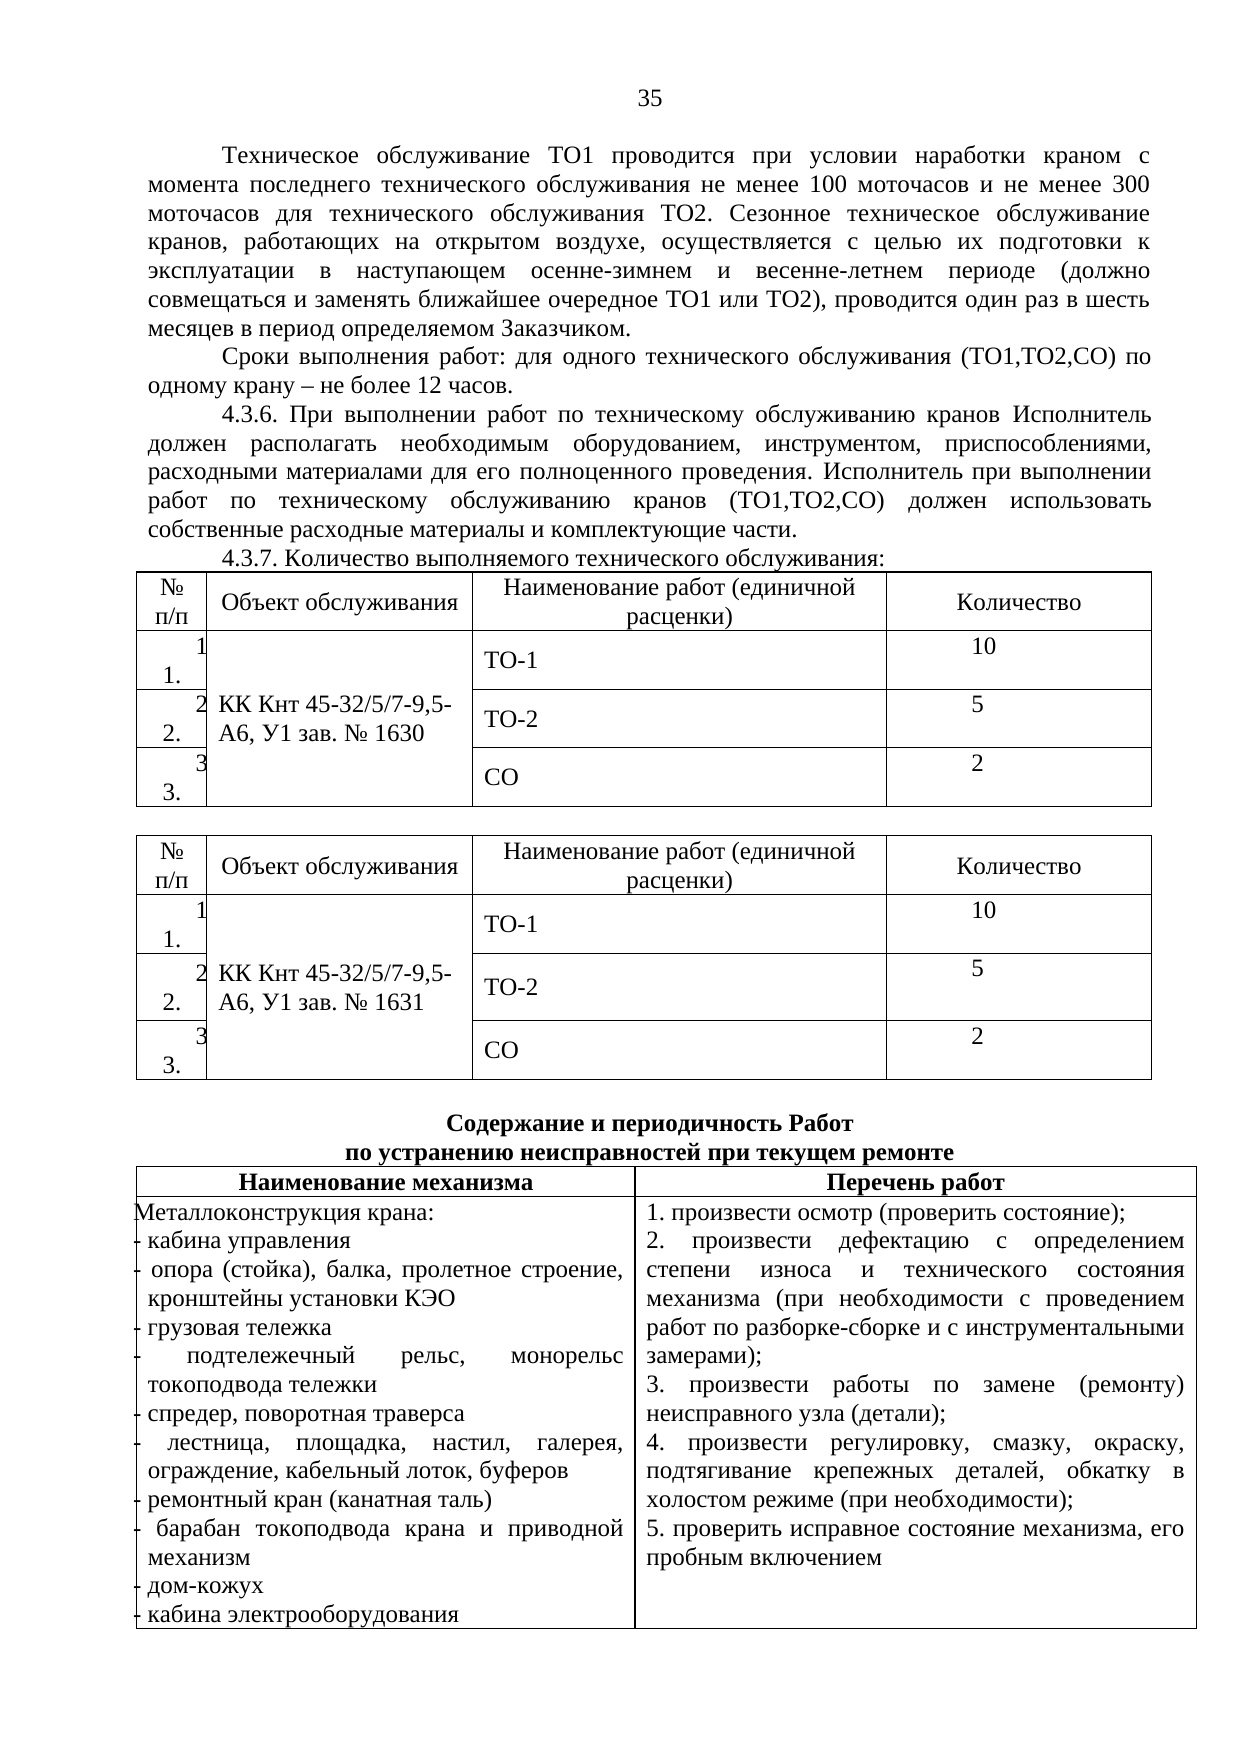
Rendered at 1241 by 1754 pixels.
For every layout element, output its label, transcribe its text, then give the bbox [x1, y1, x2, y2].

table_cell 2 [887, 1021, 1151, 1079]
table_header № п/п [137, 836, 206, 894]
table_header Наименование работ (единичной расценки) [473, 573, 886, 630]
text Техническое обслуживание ТО1 проводится при условии наработки краном с момента последнего технического обслуживания не менее 100 моточасов и не менее 300 моточасов для технического обслуживания ТО2. Сезонное техническое обслуживание кранов, работающих на открытом воздухе, осуществляется с целью их подготовки к эксплуатации в наступающем осенне-зимнем и весенне-летнем периоде (должно совмещаться и заменять ближайшее очередное ТО1 или ТО2), проводится один раз в шесть месяцев в период определяемом Заказчиком. [148, 140, 1152, 341]
table_cell Металлоконструкция крана: - кабина управления - опора (стойка), балка, пролетное строение, кронштейны установки КЭО - грузовая тележка - подтележечный рельс, монорельс токоподвода тележки - спредер, поворотная траверса - лестница, площадка, настил, галерея, ограждение, кабельный лоток, буферов - ремонтный кран (канатная таль) - барабан токоподвода крана и приводной механизм - дом-кожух - кабина электрооборудования [137, 1197, 634, 1628]
table_cell 11. [137, 631, 206, 688]
table_cell ТО-1 [473, 631, 886, 688]
table_cell 33. [137, 1021, 206, 1079]
table_cell ТО-2 [473, 690, 886, 747]
table_header Количество [887, 836, 1151, 894]
table_cell 22. [137, 690, 206, 747]
table_header Объект обслуживания [207, 836, 472, 894]
table_header Количество [887, 573, 1151, 630]
table_header Наименование работ (единичной расценки) [473, 836, 886, 894]
table_cell СО [473, 1021, 886, 1079]
table_header Объект обслуживания [207, 573, 472, 630]
table_cell 11. [137, 895, 206, 952]
table_cell ТО-2 [473, 954, 886, 1020]
text 4.3.6. При выполнении работ по техническому обслуживанию кранов Исполнитель должен располагать необходимым оборудованием, инструментом, приспособлениями, расходными материалами для его полноценного проведения. Исполнитель при выполнении работ по техническому обслуживанию кранов (ТО1,ТО2,СО) должен использовать собственные расходные материалы и комплектующие части. [148, 399, 1152, 543]
table_cell 10 [887, 631, 1151, 688]
table_cell 22. [137, 954, 206, 1020]
text по устранению неисправностей при текущем ремонте [148, 1137, 1152, 1166]
table_header № п/п [137, 573, 206, 630]
table_header Перечень работ [636, 1167, 1196, 1196]
table_cell КК Кнт 45-32/5/7-9,5-А6, У1 зав. № 1630 [207, 631, 472, 806]
text Сроки выполнения работ: для одного технического обслуживания (ТО1,ТО2,СО) по одному крану – не более 12 часов. [148, 341, 1152, 399]
table_cell 5 [887, 690, 1151, 747]
table_cell 10 [887, 895, 1151, 952]
table_cell 2 [887, 748, 1151, 806]
text 4.3.7. Количество выполняемого технического обслуживания: [148, 543, 1152, 571]
table_cell 33. [137, 748, 206, 806]
table_cell КК Кнт 45-32/5/7-9,5-А6, У1 зав. № 1631 [207, 895, 472, 1079]
text Содержание и периодичность Работ [148, 1108, 1152, 1137]
table_cell 5 [887, 954, 1151, 1020]
table_cell ТО-1 [473, 895, 886, 952]
table_cell СО [473, 748, 886, 806]
table_header Наименование механизма [137, 1167, 634, 1196]
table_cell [636, 1197, 1196, 1628]
